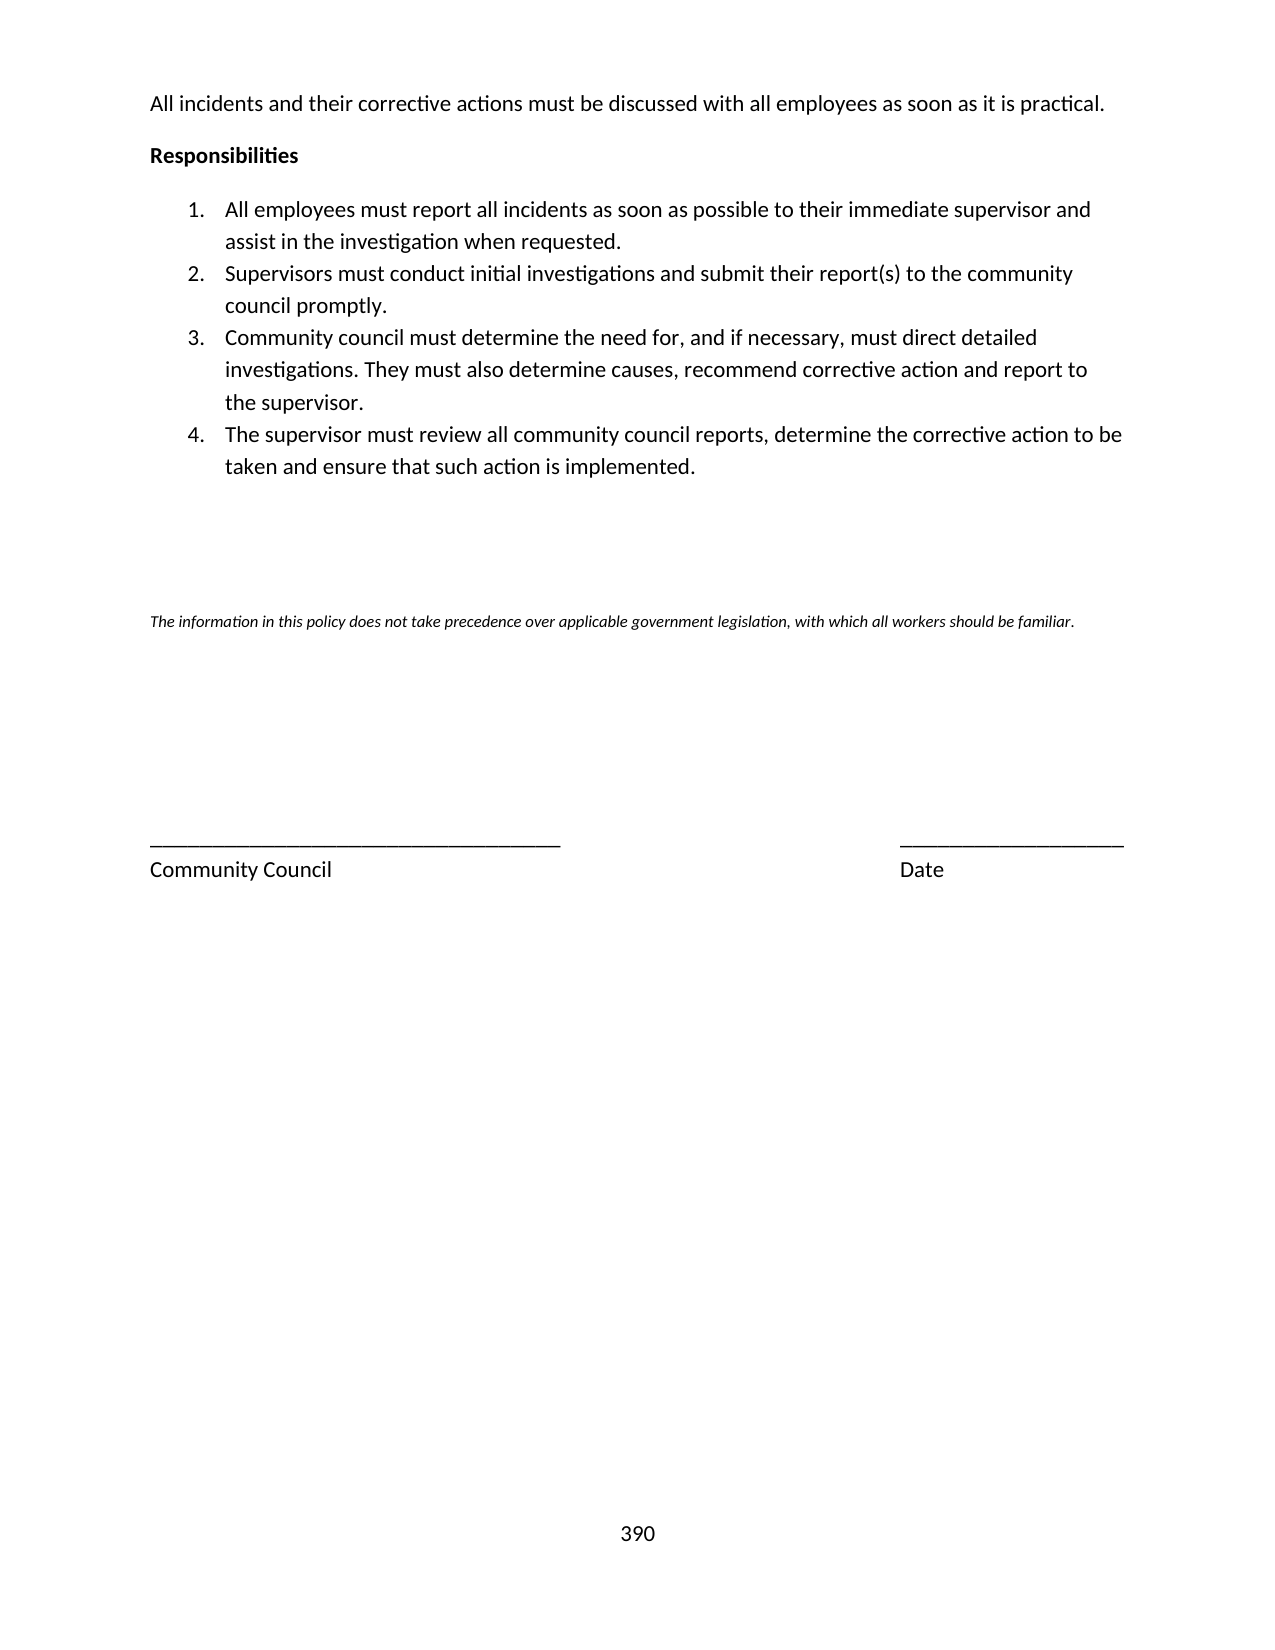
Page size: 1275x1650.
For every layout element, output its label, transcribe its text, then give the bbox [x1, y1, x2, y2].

text All incidents and their corrective actions must be discussed with all employees as soon as it is practical. [150, 89, 1125, 117]
text Responsibilities [150, 142, 1125, 170]
list Community council must determine the need for, and if necessary, must direct detailed investigations. They must also determine causes, recommend corrective action and report to the supervisor. [187, 323, 1125, 416]
list All employees must report all incidents as soon as possible to their immediate supervisor and assist in the investigation when requested. [187, 195, 1125, 255]
list Supervisors must conduct initial investigations and submit their report(s) to the community council promptly. [187, 259, 1125, 319]
list The supervisor must review all community council reports, determine the corrective action to be taken and ensure that such action is implemented. [187, 420, 1125, 480]
text The information in this policy does not take precedence over applicable government legislation, with which all workers should be familiar. [150, 611, 1125, 632]
text _________________________________ __________________ Community Council Date [150, 820, 1125, 883]
